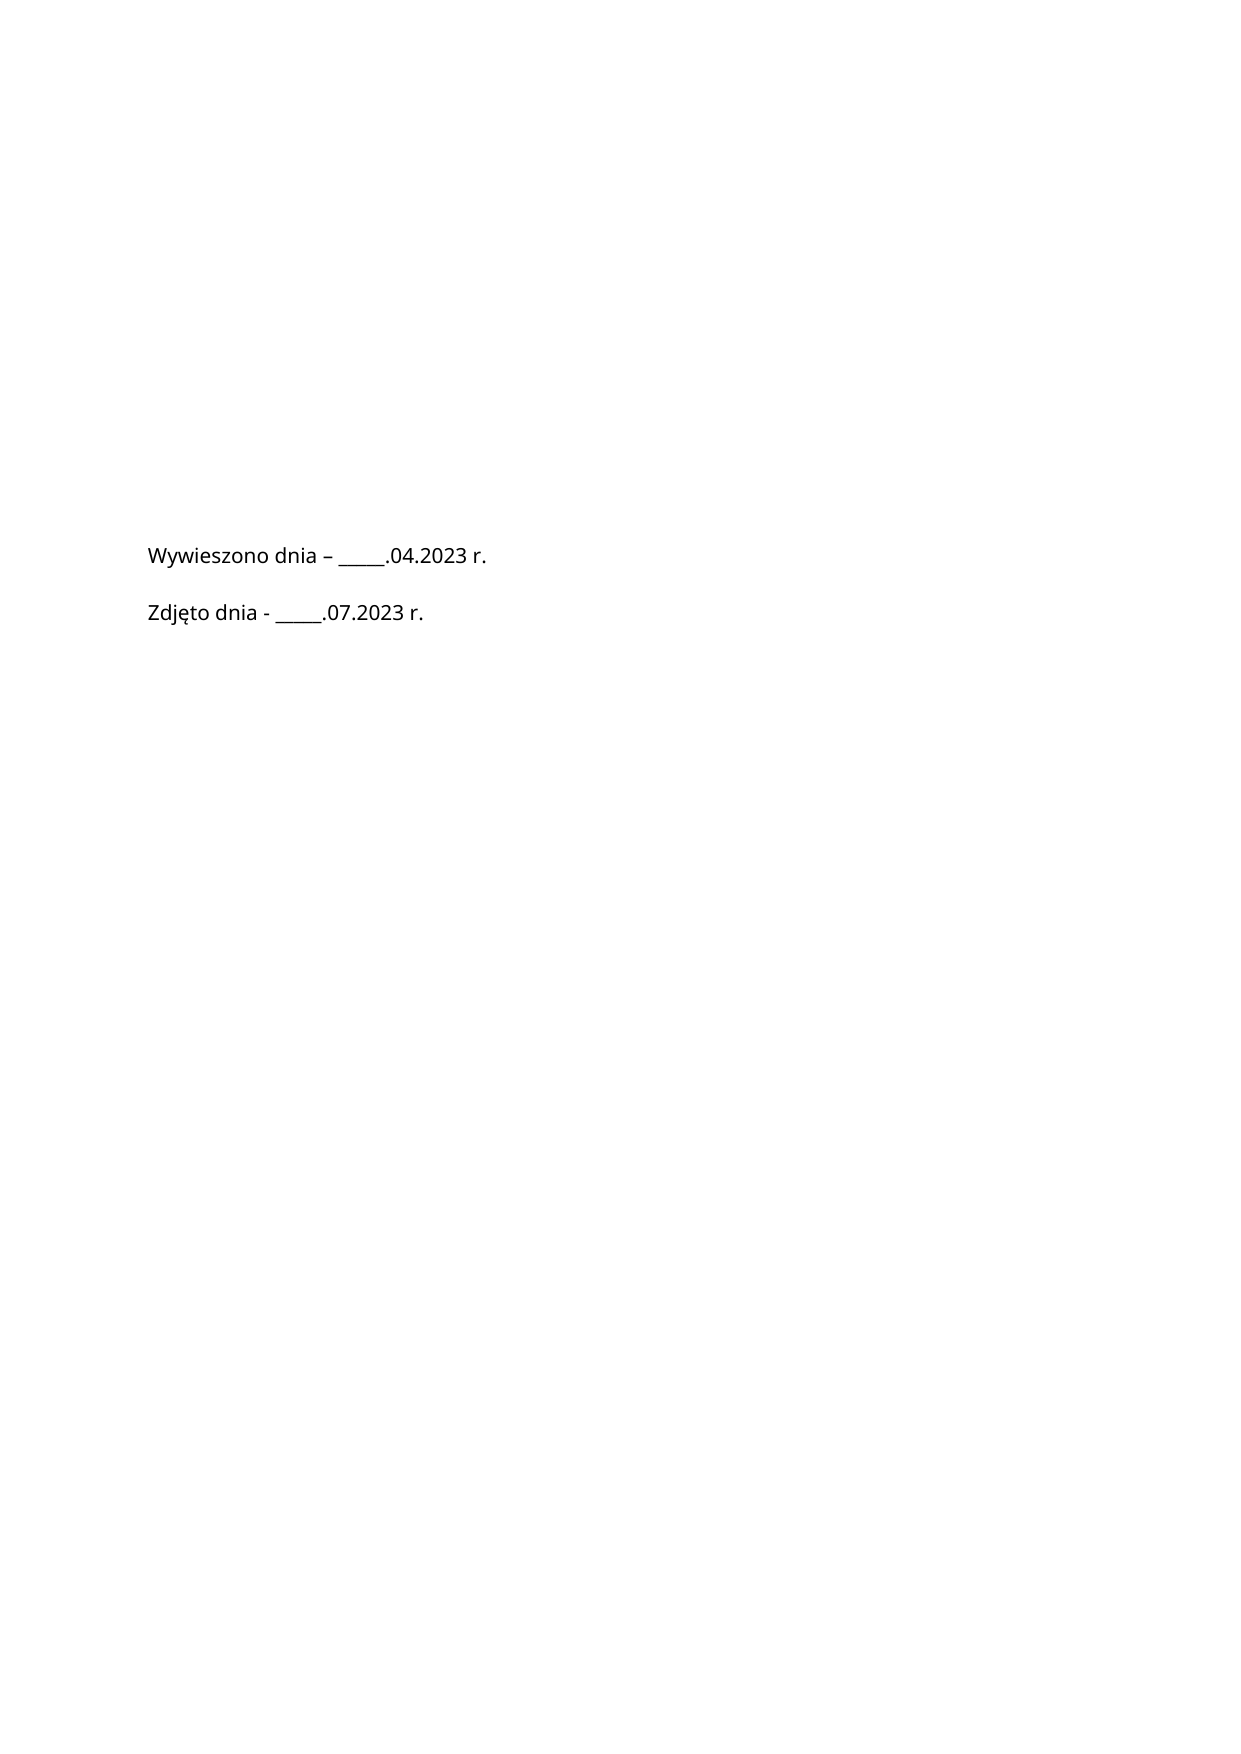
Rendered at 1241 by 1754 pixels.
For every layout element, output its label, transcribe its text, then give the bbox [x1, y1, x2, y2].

text Zdjęto dnia - _____.07.2023 r. [148, 598, 1093, 626]
text Wywieszono dnia – _____.04.2023 r. [148, 541, 1093, 569]
